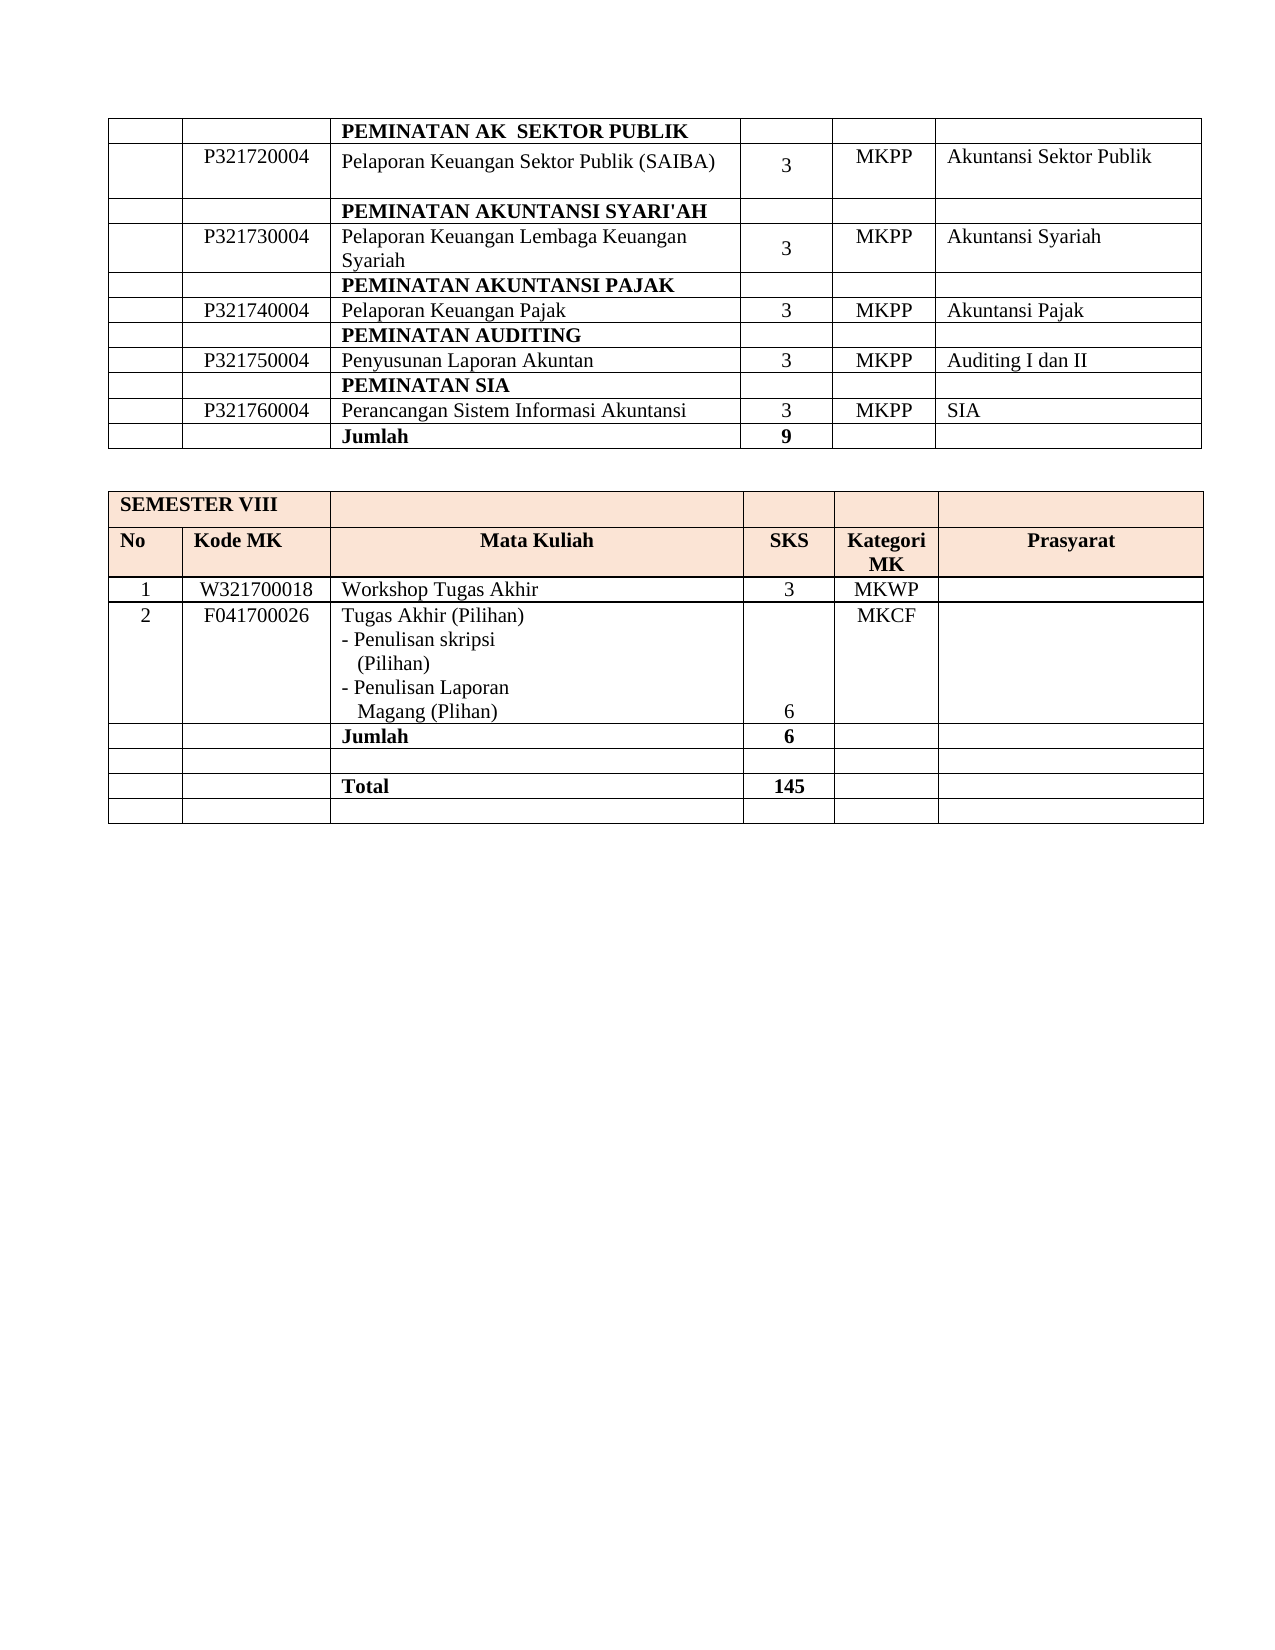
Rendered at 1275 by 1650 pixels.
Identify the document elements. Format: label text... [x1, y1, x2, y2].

table_cell [833, 119, 935, 143]
table_cell [109, 298, 182, 322]
table_cell [936, 199, 1201, 223]
table_cell [936, 119, 1201, 143]
table_cell W321700018 [183, 578, 330, 601]
table_cell [741, 273, 832, 297]
table_cell Auditing I dan II [936, 348, 1201, 372]
table_cell [741, 323, 832, 347]
table_cell [939, 603, 1203, 723]
table_cell [833, 424, 935, 448]
table_cell [939, 774, 1203, 798]
table_cell Tugas Akhir (Pilihan) - Penulisan skripsi (Pilihan) - Penulisan Laporan Magang (Plihan) [331, 603, 743, 723]
table_cell Prasyarat [939, 528, 1203, 576]
table_cell MKWP [835, 578, 938, 601]
table_cell [939, 724, 1203, 748]
table_cell [833, 199, 935, 223]
table_cell MKPP [833, 399, 935, 422]
table_cell Total [331, 774, 743, 798]
table_cell [744, 749, 834, 773]
table_cell [331, 749, 743, 773]
table_cell [183, 774, 330, 798]
table_cell PEMINATAN AUDITING [331, 323, 740, 347]
table_cell [109, 799, 182, 823]
table_cell Akuntansi Syariah [936, 224, 1201, 272]
table_cell Pelaporan Keuangan Lembaga Keuangan Syariah [331, 224, 740, 272]
table_cell [835, 799, 938, 823]
table_cell [109, 273, 182, 297]
table_cell SIA [936, 399, 1201, 422]
table_cell [109, 119, 182, 143]
table_cell MKCF [835, 603, 938, 723]
table_cell [109, 144, 182, 198]
table_header SEMESTER VIII [109, 492, 330, 527]
table_cell [331, 799, 743, 823]
table_cell PEMINATAN SIA [331, 373, 740, 397]
table_cell [939, 799, 1203, 823]
table_cell [183, 273, 330, 297]
table_cell [835, 724, 938, 748]
table_cell [741, 199, 832, 223]
table_cell P321730004 [183, 224, 330, 272]
table_cell [109, 399, 182, 422]
table_cell Pelaporan Keuangan Pajak [331, 298, 740, 322]
table_cell Jumlah [331, 424, 740, 448]
table_cell [936, 373, 1201, 397]
table_cell F041700026 [183, 603, 330, 723]
table_cell [183, 199, 330, 223]
table_cell Perancangan Sistem Informasi Akuntansi [331, 399, 740, 422]
table_cell [109, 348, 182, 372]
table_cell [183, 799, 330, 823]
table_cell Akuntansi Sektor Publik [936, 144, 1201, 198]
table_cell 3 [741, 298, 832, 322]
table_cell 145 [744, 774, 834, 798]
table_cell [833, 323, 935, 347]
table_cell PEMINATAN AKUNTANSI PAJAK [331, 273, 740, 297]
table_cell No [109, 528, 182, 576]
table_cell [109, 774, 182, 798]
table_cell Kategori MK [835, 528, 938, 576]
table_cell [936, 323, 1201, 347]
table_cell [936, 424, 1201, 448]
table_cell 3 [741, 224, 832, 272]
table_cell [744, 799, 834, 823]
table_cell Workshop Tugas Akhir [331, 578, 743, 601]
table_cell [109, 749, 182, 773]
table_cell MKPP [833, 348, 935, 372]
table_cell [741, 373, 832, 397]
table_cell [109, 724, 182, 748]
table_header [939, 492, 1203, 527]
table_cell P321720004 [183, 144, 330, 198]
table_cell MKPP [833, 224, 935, 272]
table_cell [183, 373, 330, 397]
table_cell [833, 273, 935, 297]
table_cell Akuntansi Pajak [936, 298, 1201, 322]
table_cell [183, 323, 330, 347]
table_cell [109, 424, 182, 448]
table_header [744, 492, 834, 527]
table_cell 6 [744, 603, 834, 723]
table_header [835, 492, 938, 527]
table_cell Penyusunan Laporan Akuntan [331, 348, 740, 372]
table_cell [835, 774, 938, 798]
table_cell MKPP [833, 144, 935, 198]
table_cell [183, 119, 330, 143]
table_cell 1 [109, 578, 182, 601]
table_cell PEMINATAN AK SEKTOR PUBLIK [331, 119, 740, 143]
table_cell 3 [741, 348, 832, 372]
table_cell 3 [741, 399, 832, 422]
table_cell [109, 199, 182, 223]
table_cell Jumlah [331, 724, 743, 748]
table_cell [939, 578, 1203, 601]
table_cell [109, 323, 182, 347]
table_cell Mata Kuliah [331, 528, 743, 576]
table_cell [835, 749, 938, 773]
table_cell 6 [744, 724, 834, 748]
table_cell P321750004 [183, 348, 330, 372]
table_cell [936, 273, 1201, 297]
table_cell MKPP [833, 298, 935, 322]
table_cell [183, 749, 330, 773]
table_cell 3 [744, 578, 834, 601]
table_cell [183, 724, 330, 748]
table_cell [109, 373, 182, 397]
table_cell [109, 224, 182, 272]
table_cell P321740004 [183, 298, 330, 322]
table_cell [741, 119, 832, 143]
table_cell 9 [741, 424, 832, 448]
table_cell 3 [741, 144, 832, 198]
table_cell Kode MK [183, 528, 330, 576]
table_cell SKS [744, 528, 834, 576]
table_cell [939, 749, 1203, 773]
table_cell [833, 373, 935, 397]
table_cell PEMINATAN AKUNTANSI SYARI'AH [331, 199, 740, 223]
table_cell 2 [109, 603, 182, 723]
table_cell P321760004 [183, 399, 330, 422]
table_cell [183, 424, 330, 448]
table_cell Pelaporan Keuangan Sektor Publik (SAIBA) [331, 144, 740, 198]
table_header [331, 492, 743, 527]
